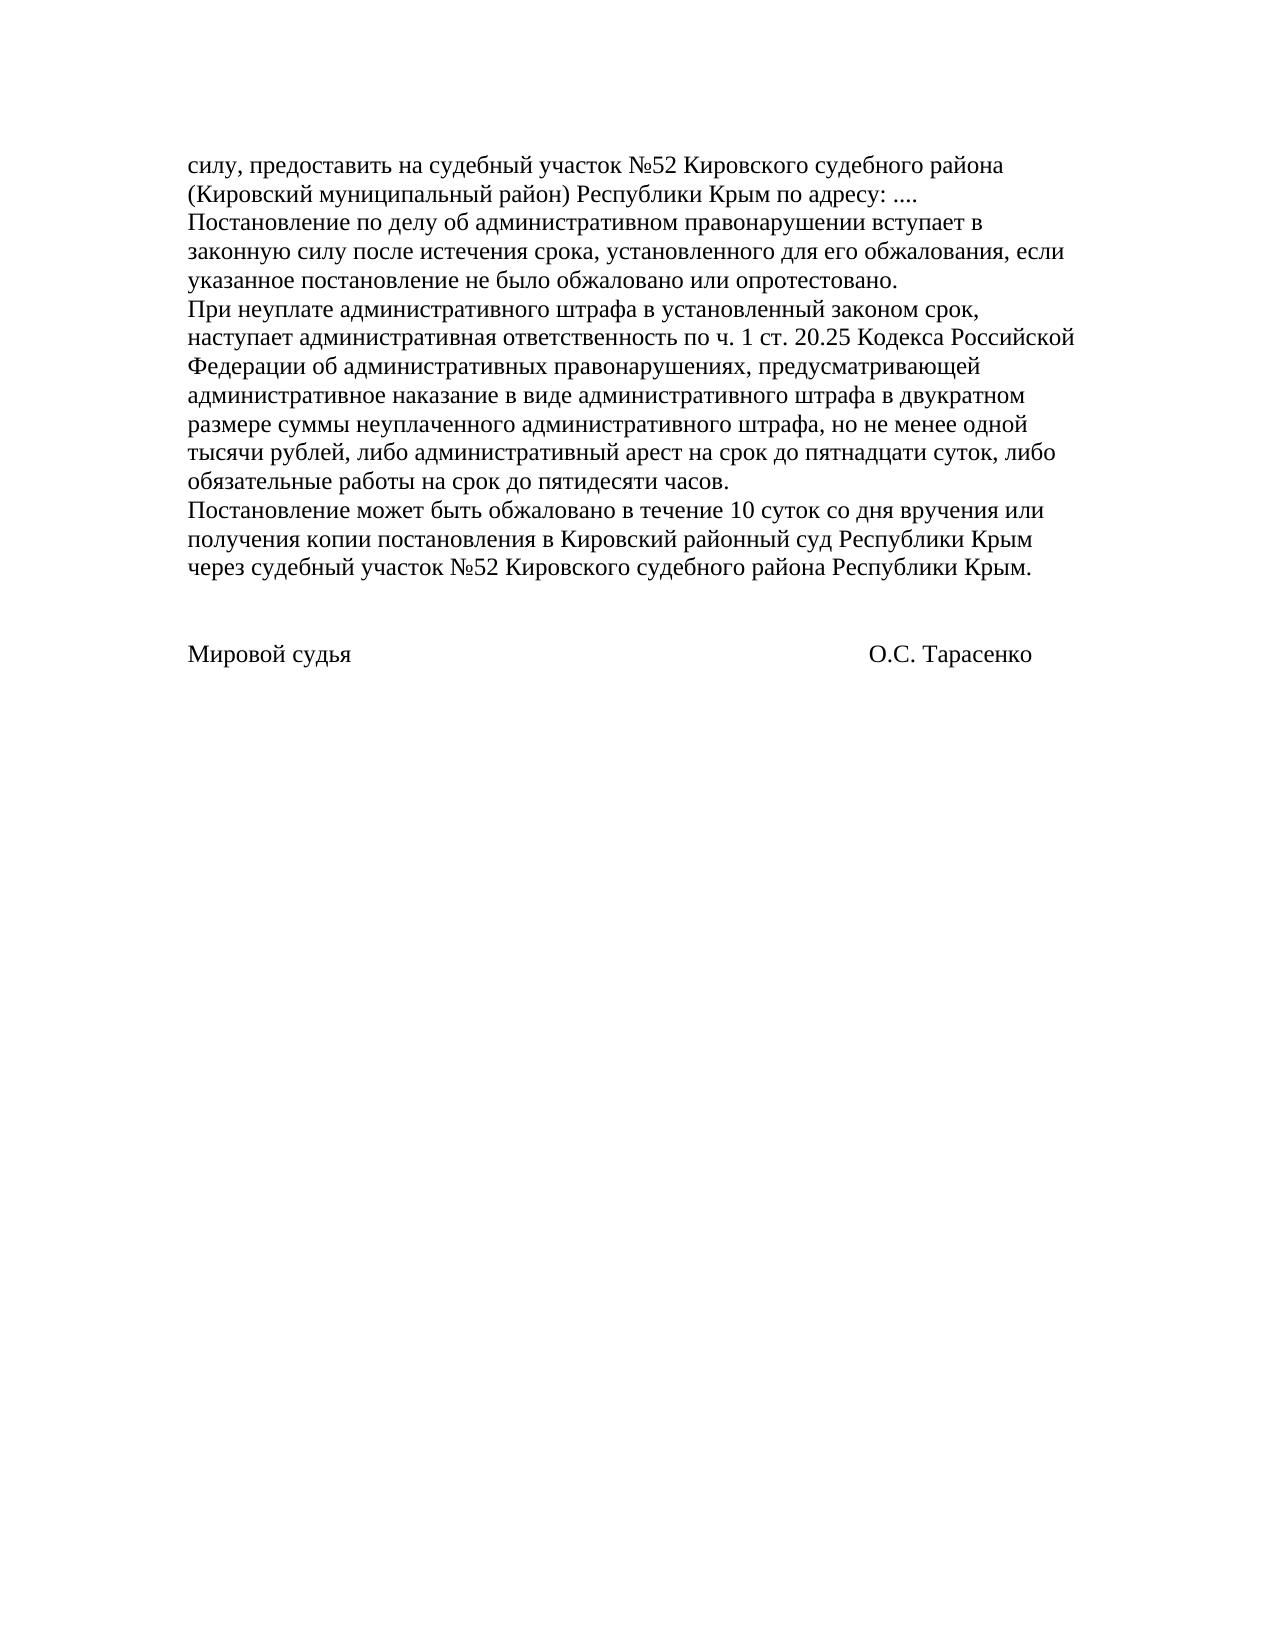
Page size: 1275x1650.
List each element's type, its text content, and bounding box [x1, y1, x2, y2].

text Постановление по делу об административном правонарушении вступает в законную силу после истечения срока, установленного для его обжалования, если указанное постановление не было обжаловано или опротестовано. [187, 207, 1087, 294]
text Мировой судья О.С. Тарасенко [187, 639, 1087, 667]
text Постановление может быть обжаловано в течение 10 суток со дня вручения или получения копии постановления в Кировский районный суд Республики Крым через судебный участок №52 Кировского судебного района Республики Крым. [187, 495, 1087, 581]
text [187, 150, 1087, 207]
text При неуплате административного штрафа в установленный законом срок, наступает административная ответственность по ч. 1 ст. 20.25 Кодекса Российской Федерации об административных правонарушениях, предусматривающей административное наказание в виде административного штрафа в двукратном размере суммы неуплаченного административного штрафа, но не менее одной тысячи рублей, либо административный арест на срок до пятнадцати суток, либо обязательные работы на срок до пятидесяти часов. [187, 294, 1087, 495]
